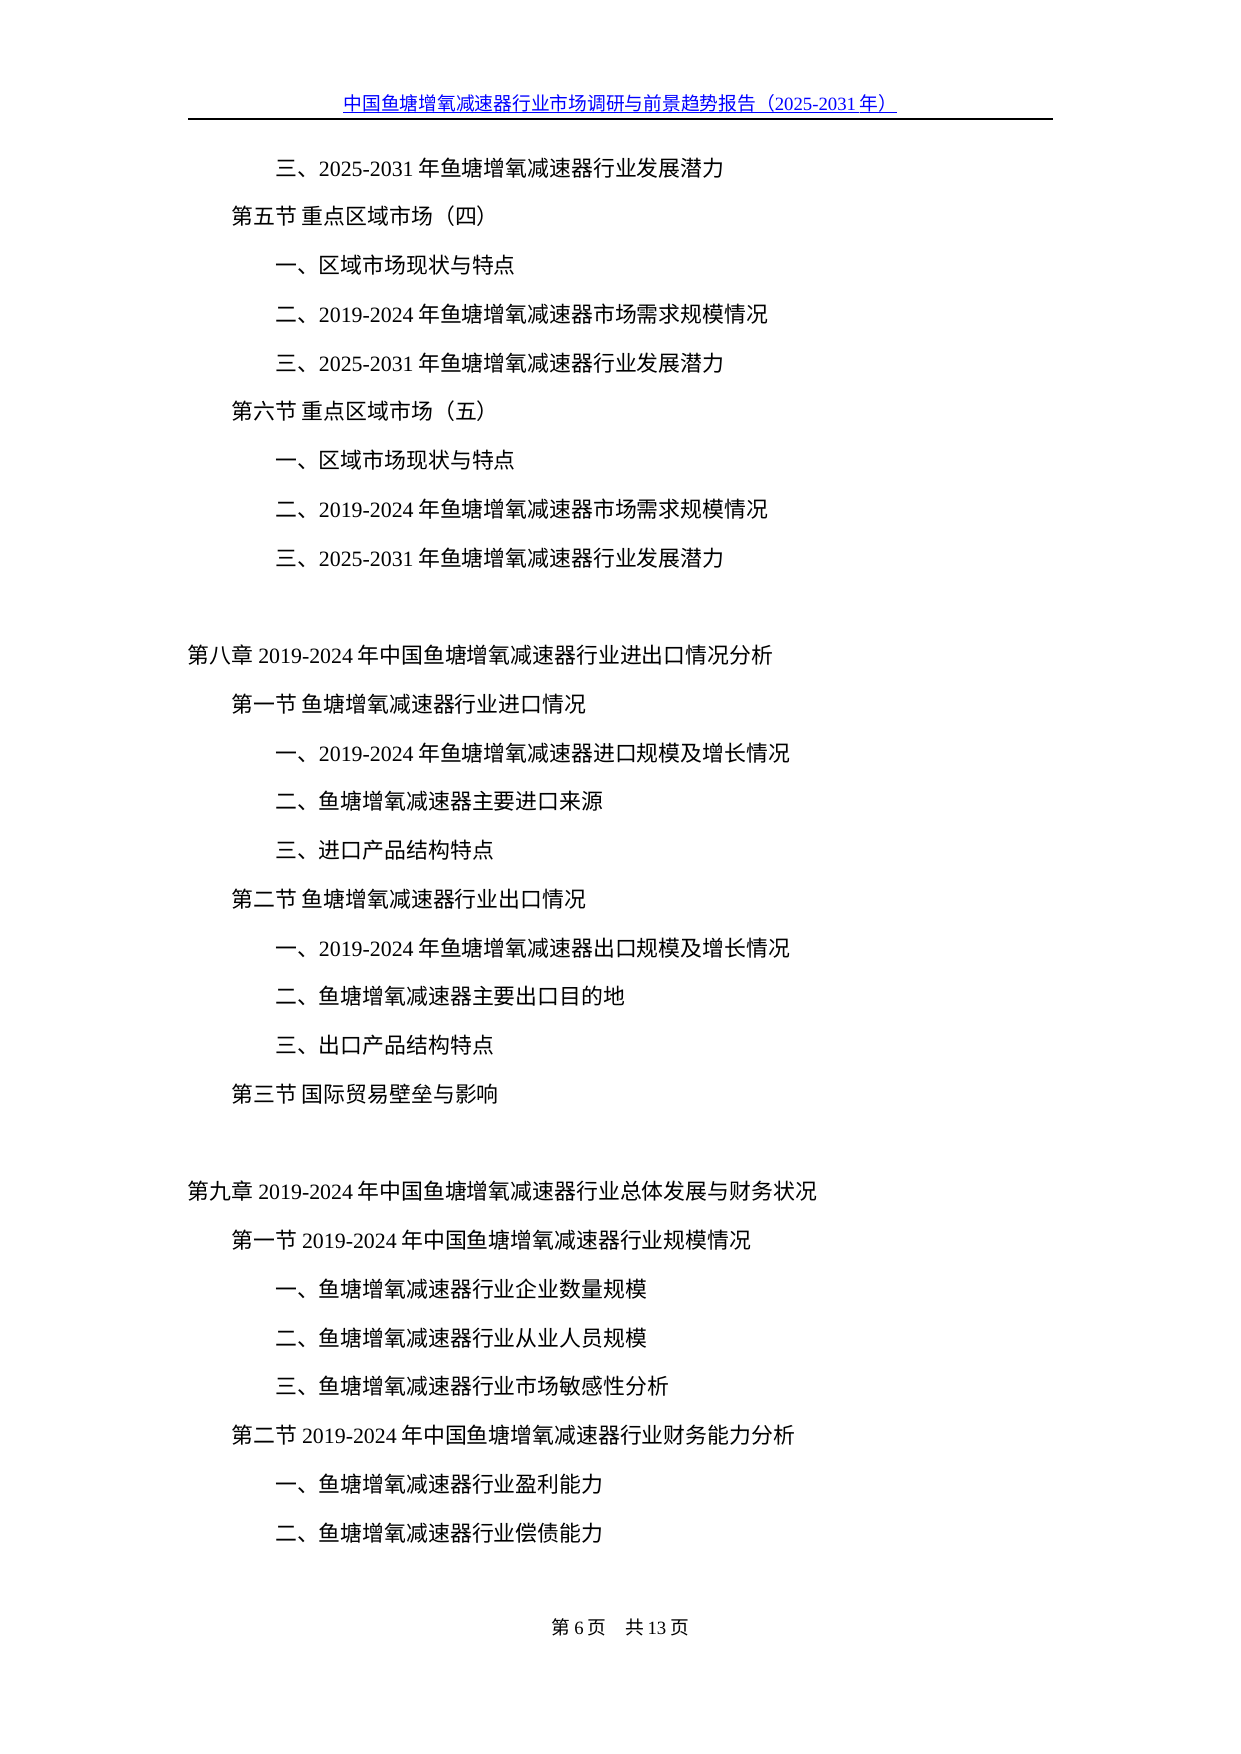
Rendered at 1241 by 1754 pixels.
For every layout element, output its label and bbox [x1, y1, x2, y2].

text [187, 150, 1053, 1548]
